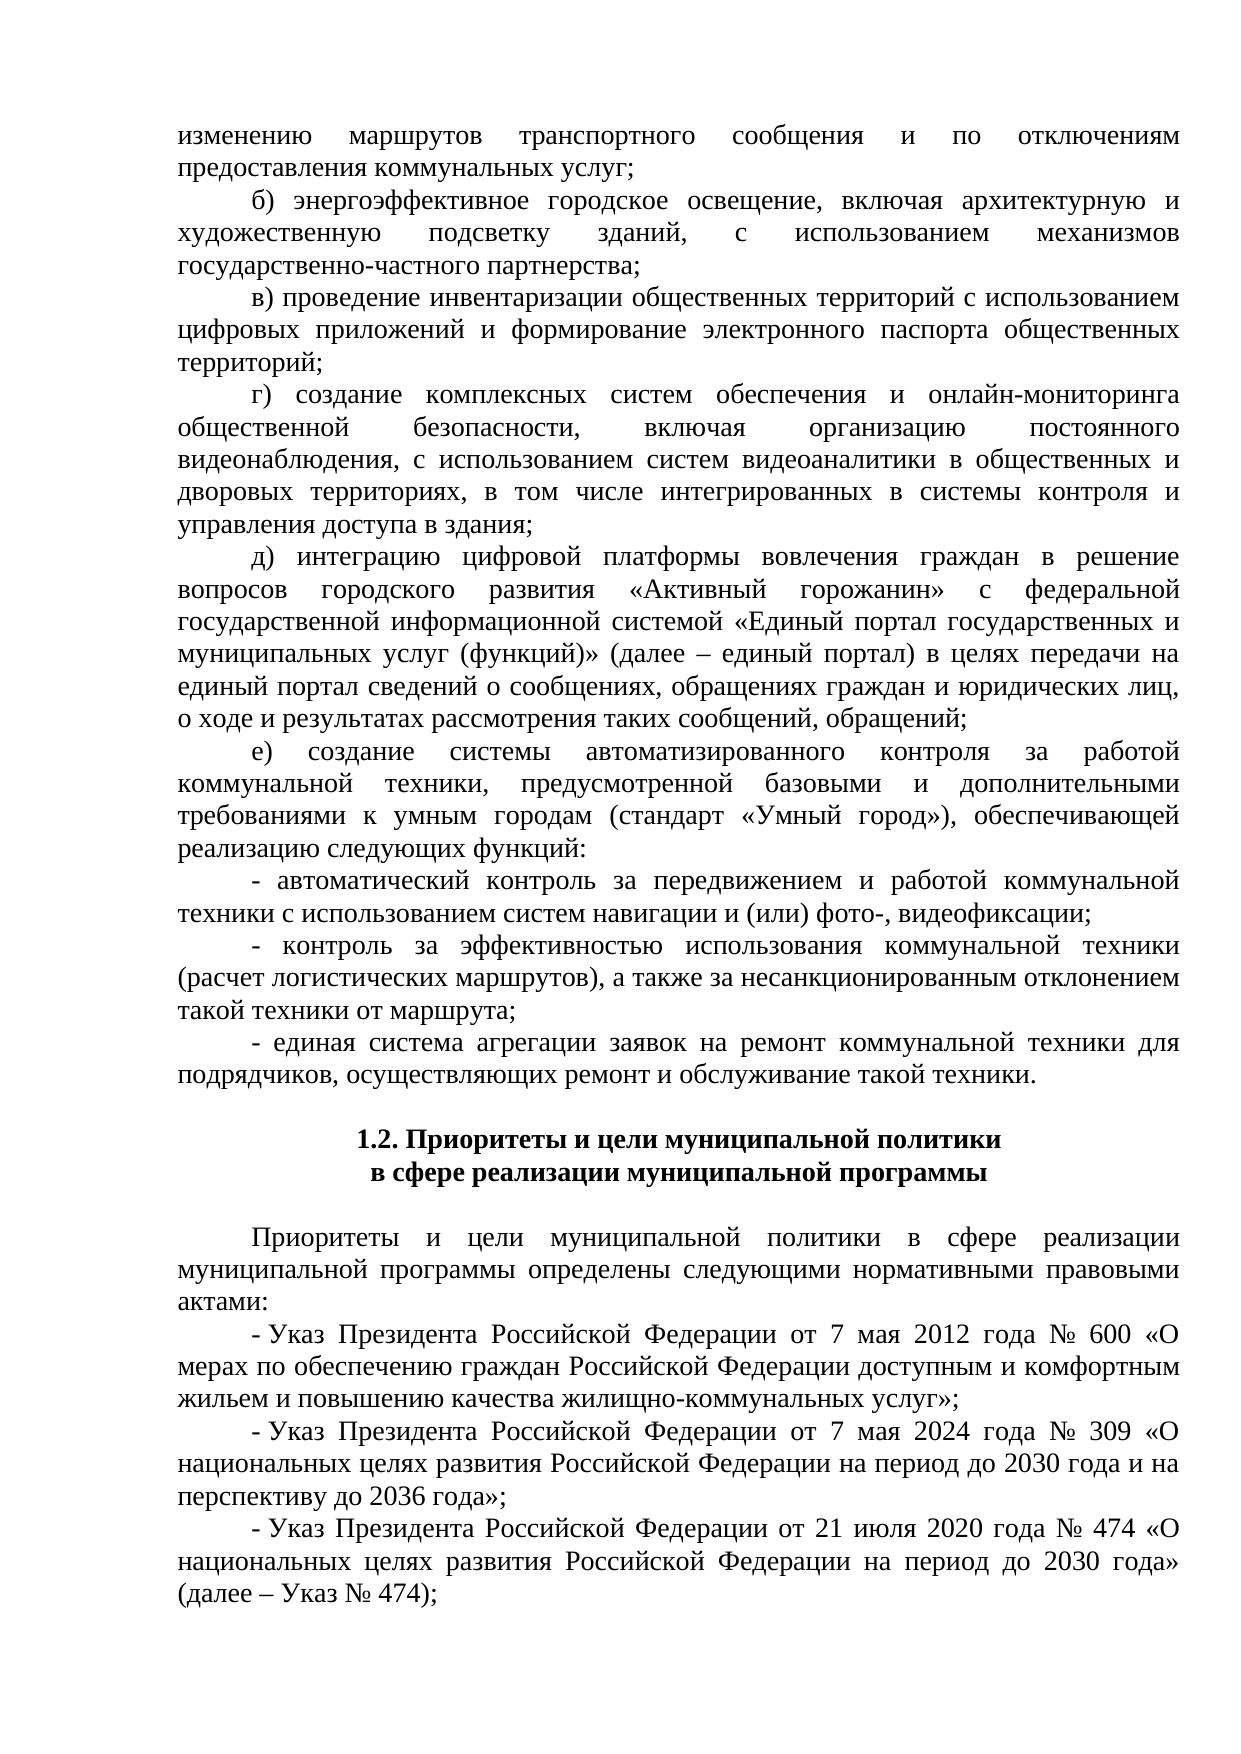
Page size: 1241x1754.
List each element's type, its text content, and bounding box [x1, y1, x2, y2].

text - Указ Президента Российской Федерации от 7 мая 2024 года № 309 «О национальных целях развития Российской Федерации на период до 2030 года и на перспективу до 2036 года»; [177, 1414, 1181, 1511]
text в сфере реализации муниципальной программы [177, 1155, 1181, 1187]
text Приоритеты и цели муниципальной политики в сфере реализации муниципальной программы определены следующими нормативными правовыми актами: [177, 1219, 1181, 1317]
text - контроль за эффективностью использования коммунальной техники (расчет логистических маршрутов), а также за несанкционированным отклонением такой техники от маршрута; [177, 928, 1181, 1025]
text - Указ Президента Российской Федерации от 21 июля 2020 года № 474 «О национальных целях развития Российской Федерации на период до 2030 года» (далее – Указ № 474); [177, 1511, 1181, 1608]
text - автоматический контроль за передвижением и работой коммунальной техники с использованием систем навигации и (или) фото-, видеофиксации; [177, 863, 1181, 928]
text г) создание комплексных систем обеспечения и онлайн-мониторинга общественной безопасности, включая организацию постоянного видеонаблюдения, с использованием систем видеоаналитики в общественных и дворовых территориях, в том числе интегрированных в системы контроля и управления доступа в здания; [177, 377, 1181, 539]
text 1.2. Приоритеты и цели муниципальной политики [177, 1122, 1181, 1155]
text д) интеграцию цифровой платформы вовлечения граждан в решение вопросов городского развития «Активный горожанин» с федеральной государственной информационной системой «Единый портал государственных и муниципальных услуг (функций)» (далее – единый портал) в целях передачи на единый портал сведений о сообщениях, обращениях граждан и юридических лиц, о ходе и результатах рассмотрения таких сообщений, обращений; [177, 539, 1181, 734]
text е) создание системы автоматизированного контроля за работой коммунальной техники, предусмотренной базовыми и дополнительными требованиями к умным городам (стандарт «Умный город»), обеспечивающей реализацию следующих функций: [177, 734, 1181, 863]
text в) проведение инвентаризации общественных территорий с использованием цифровых приложений и формирование электронного паспорта общественных территорий; [177, 280, 1181, 377]
text - Указ Президента Российской Федерации от 7 мая 2012 года № 600 «О мерах по обеспечению граждан Российской Федерации доступным и комфортным жильем и повышению качества жилищно-коммунальных услуг»; [177, 1317, 1181, 1414]
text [177, 118, 1181, 183]
text - единая система агрегации заявок на ремонт коммунальной техники для подрядчиков, осуществляющих ремонт и обслуживание такой техники. [177, 1025, 1181, 1090]
text б) энергоэффективное городское освещение, включая архитектурную и художественную подсветку зданий, с использованием механизмов государственно-частного партнерства; [177, 183, 1181, 280]
